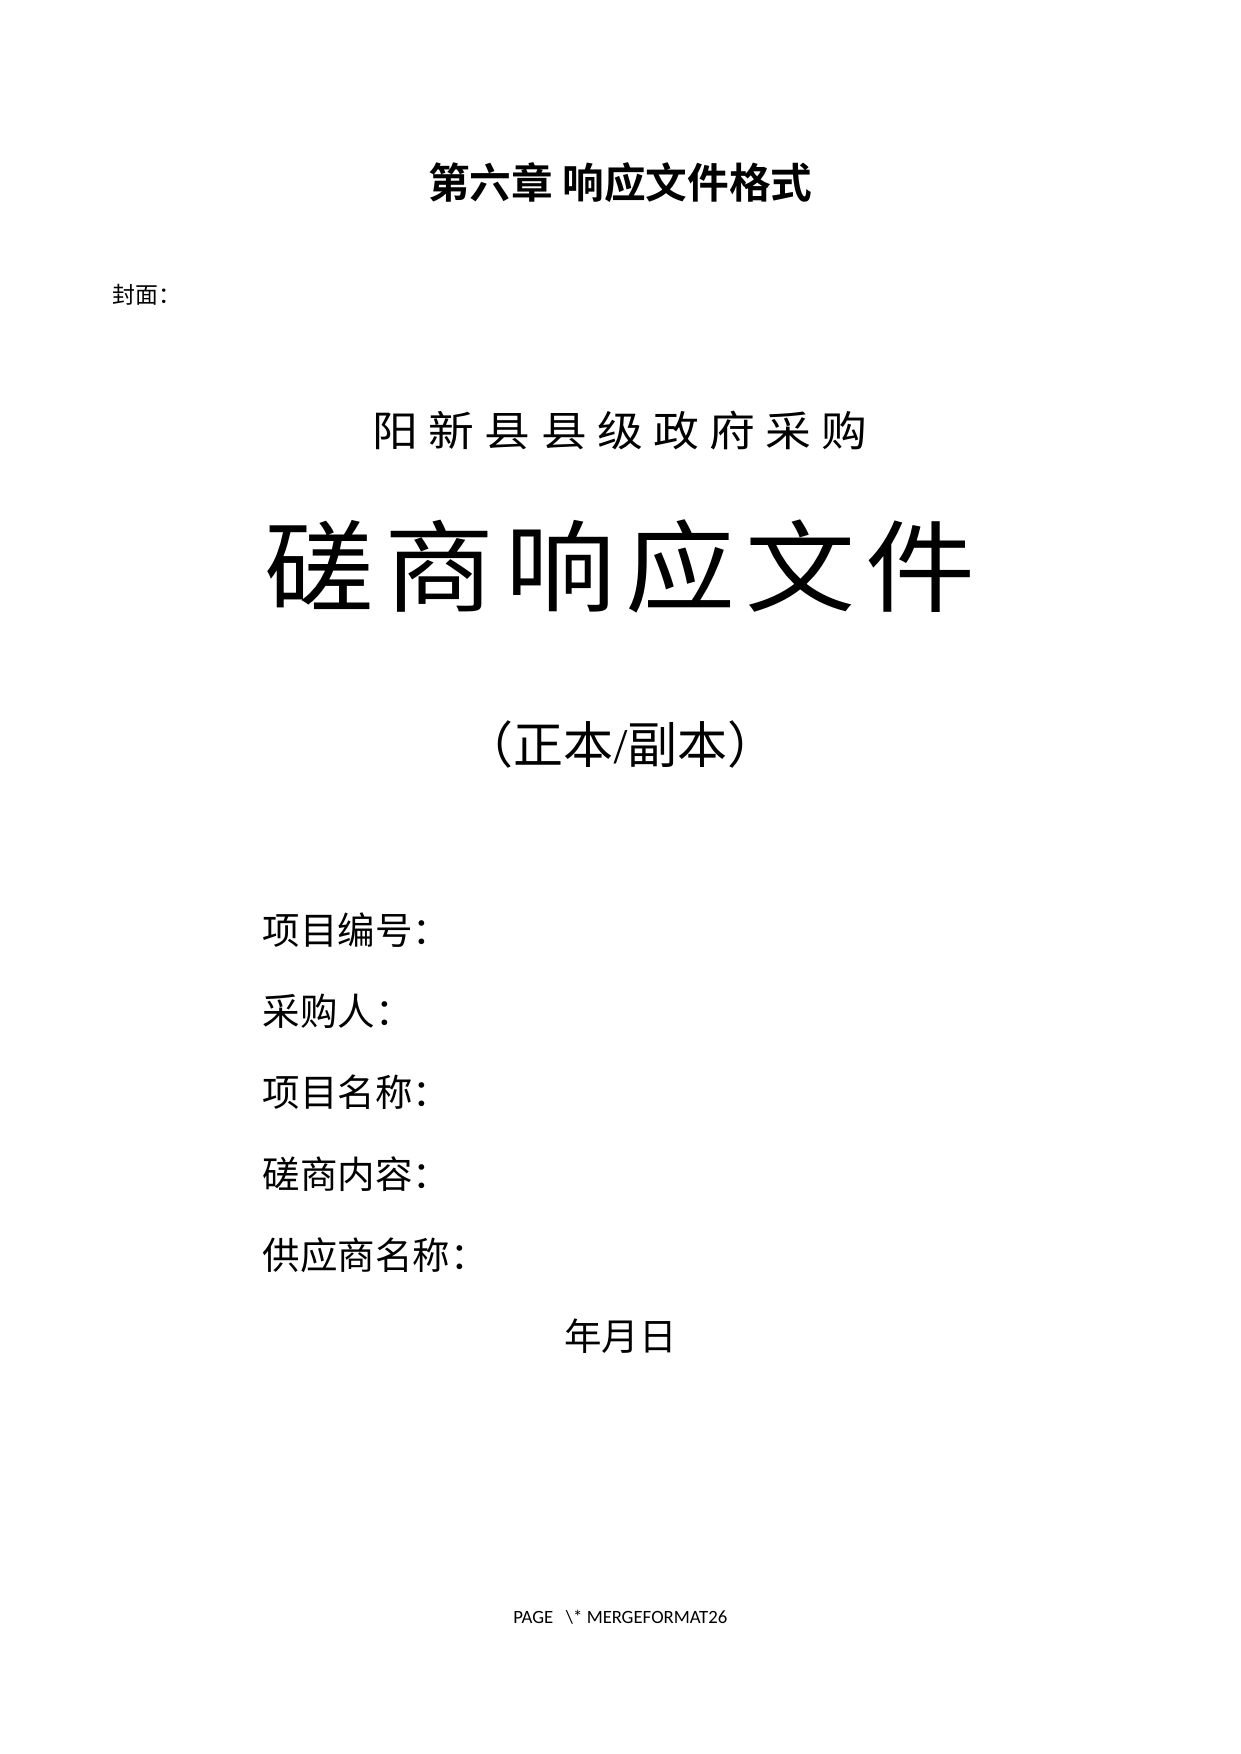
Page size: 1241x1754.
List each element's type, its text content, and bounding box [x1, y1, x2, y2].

text 第六章 响应文件格式 [112, 150, 1128, 210]
text 磋商响应文件 [112, 488, 1128, 633]
text 阳新县县级政府采购 [112, 398, 1128, 458]
text 年月日 [112, 1307, 1128, 1362]
text 供应商名称： [112, 1226, 1128, 1280]
text 磋商内容： [112, 1144, 1128, 1199]
text 封面： [112, 276, 1128, 310]
text （正本/副本） [112, 706, 1128, 778]
text 项目名称： [112, 1063, 1128, 1117]
text 项目编号： [112, 901, 1128, 955]
text 采购人： [112, 982, 1128, 1036]
